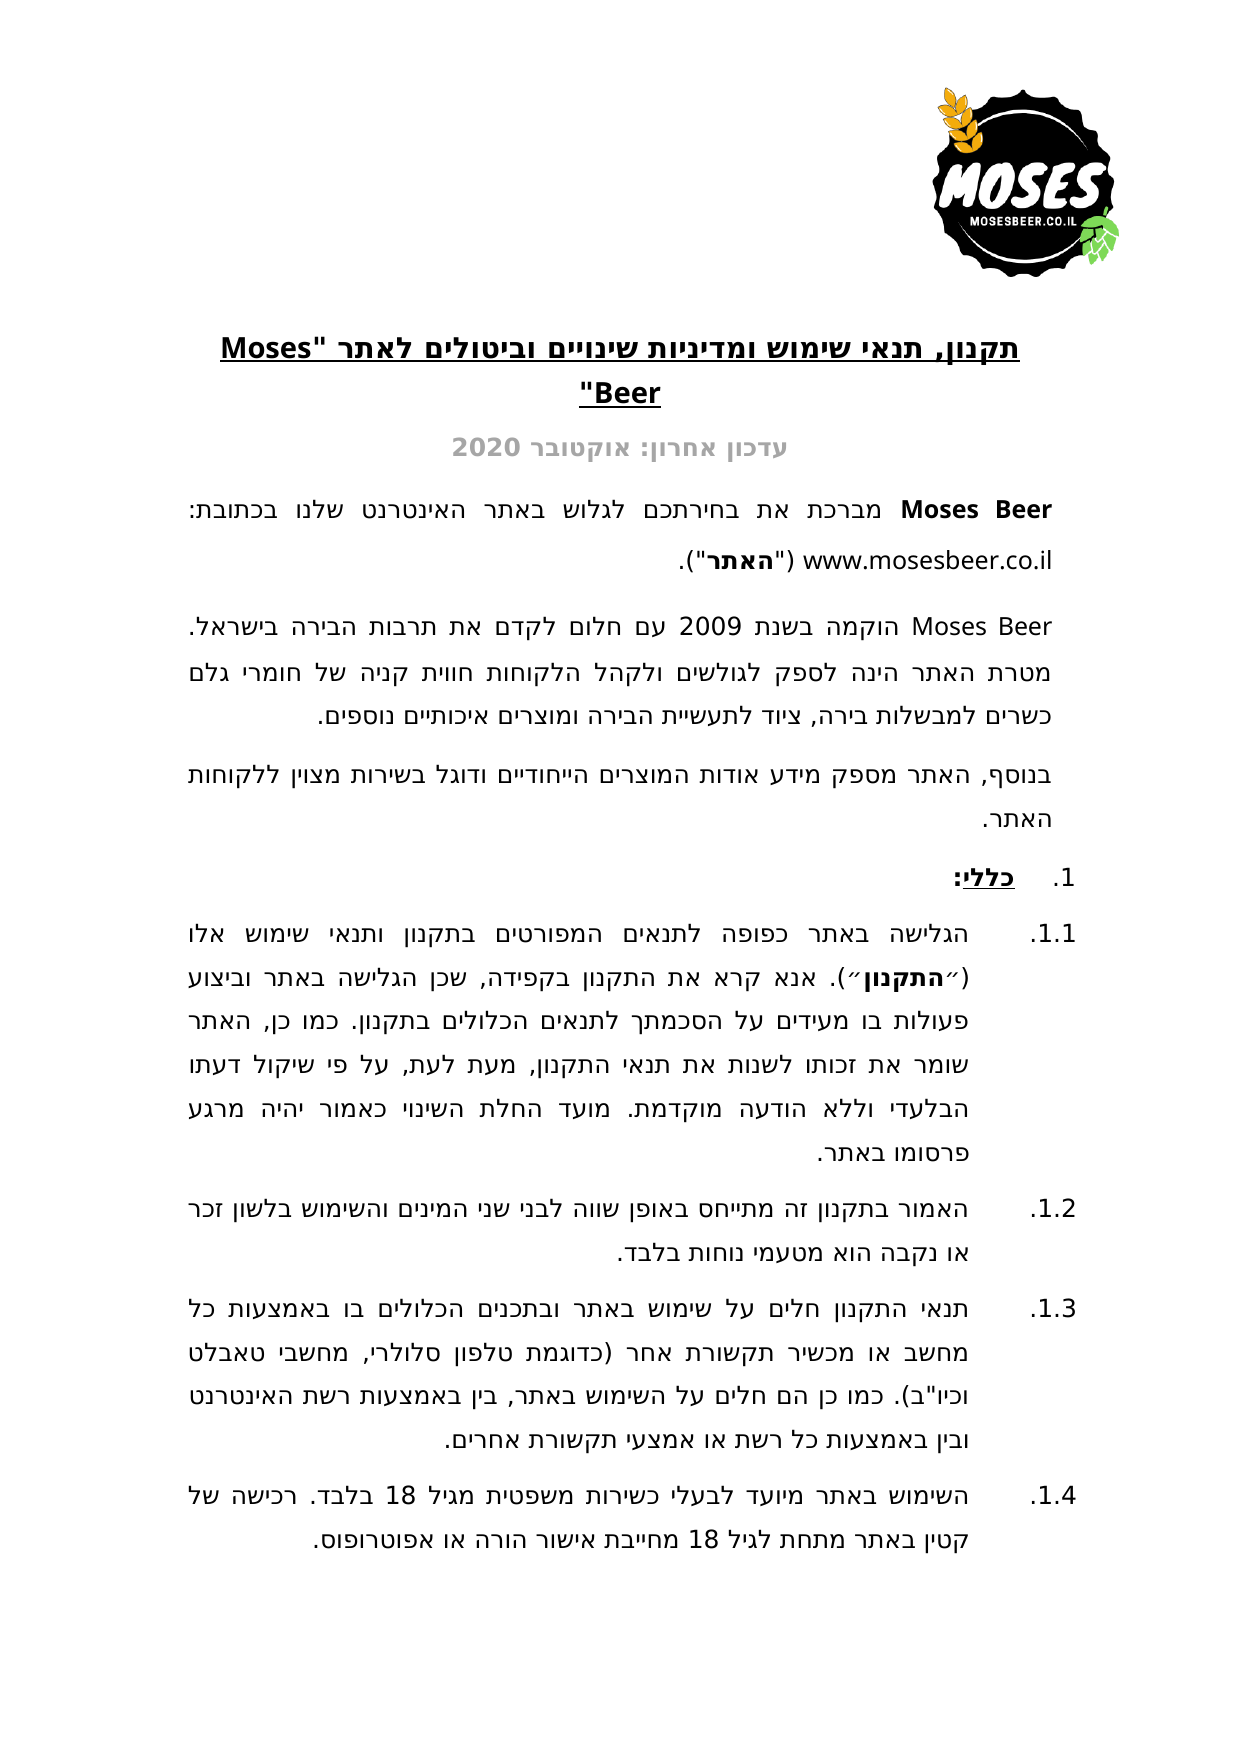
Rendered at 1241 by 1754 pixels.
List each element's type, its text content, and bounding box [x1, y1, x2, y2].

list האמור בתקנון זה מתייחס באופן שווה לבני שני המינים והשימוש בלשון זכר או נקבה הוא מטעמי נוחות בלבד. [187, 1194, 1029, 1267]
picture [844, 5, 1202, 362]
text בנוסף, האתר מספק מידע אודות המוצרים הייחודיים ודוגל בשירות מצוין ללקוחות האתר. [187, 760, 1053, 833]
list השימוש באתר מיועד לבעלי כשירות משפטית מגיל 18 בלבד. רכישה של קטין באתר מתחת לגיל 18 מחייבת אישור הורה או אפוטרופוס. [187, 1481, 1029, 1554]
text עדכון אחרון: אוקטובר 2020 [187, 433, 1053, 462]
list תנאי התקנון חלים על שימוש באתר ובתכנים הכלולים בו באמצעות כל מחשב או מכשיר תקשורת אחר (כדוגמת טלפון סלולרי, מחשבי טאבלט וכיו"ב). כמו כן הם חלים על השימוש באתר, בין באמצעות רשת האינטרנט ובין באמצעות כל רשת או אמצעי תקשורת אחרים. [187, 1294, 1029, 1454]
list הגלישה באתר כפופה לתנאים המפורטים בתקנון ותנאי שימוש אלו (״התקנון״). אנא קרא את התקנון בקפידה, שכן הגלישה באתר וביצוע פעולות בו מעידים על הסכמתך לתנאים הכלולים בתקנון. כמו כן, האתר שומר את זכותו לשנות את תנאי התקנון, מעת לעת, על פי שיקול דעתו הבלעדי וללא הודעה מוקדמת. מועד החלת השינוי כאמור יהיה מרגע פרסומו באתר. [187, 919, 1029, 1167]
text Moses Beer הוקמה בשנת 2009 עם חלום לקדם את תרבות הבירה בישראל. מטרת האתר הינה לספק לגולשים ולקהל הלקוחות חווית קניה של חומרי גלם כשרים למבשלות בירה, ציוד לתעשיית הבירה ומוצרים איכותיים נוספים. [187, 609, 1053, 731]
text Moses Beer מברכת את בחירתכם לגלוש באתר האינטרנט שלנו בכתובת: www.mosesbeer.co.il ("האתר"). [187, 492, 1053, 577]
list כללי: [187, 863, 1052, 892]
text תקנון, תנאי שימוש ומדיניות שינויים וביטולים לאתר "Moses Beer" [187, 327, 1053, 412]
